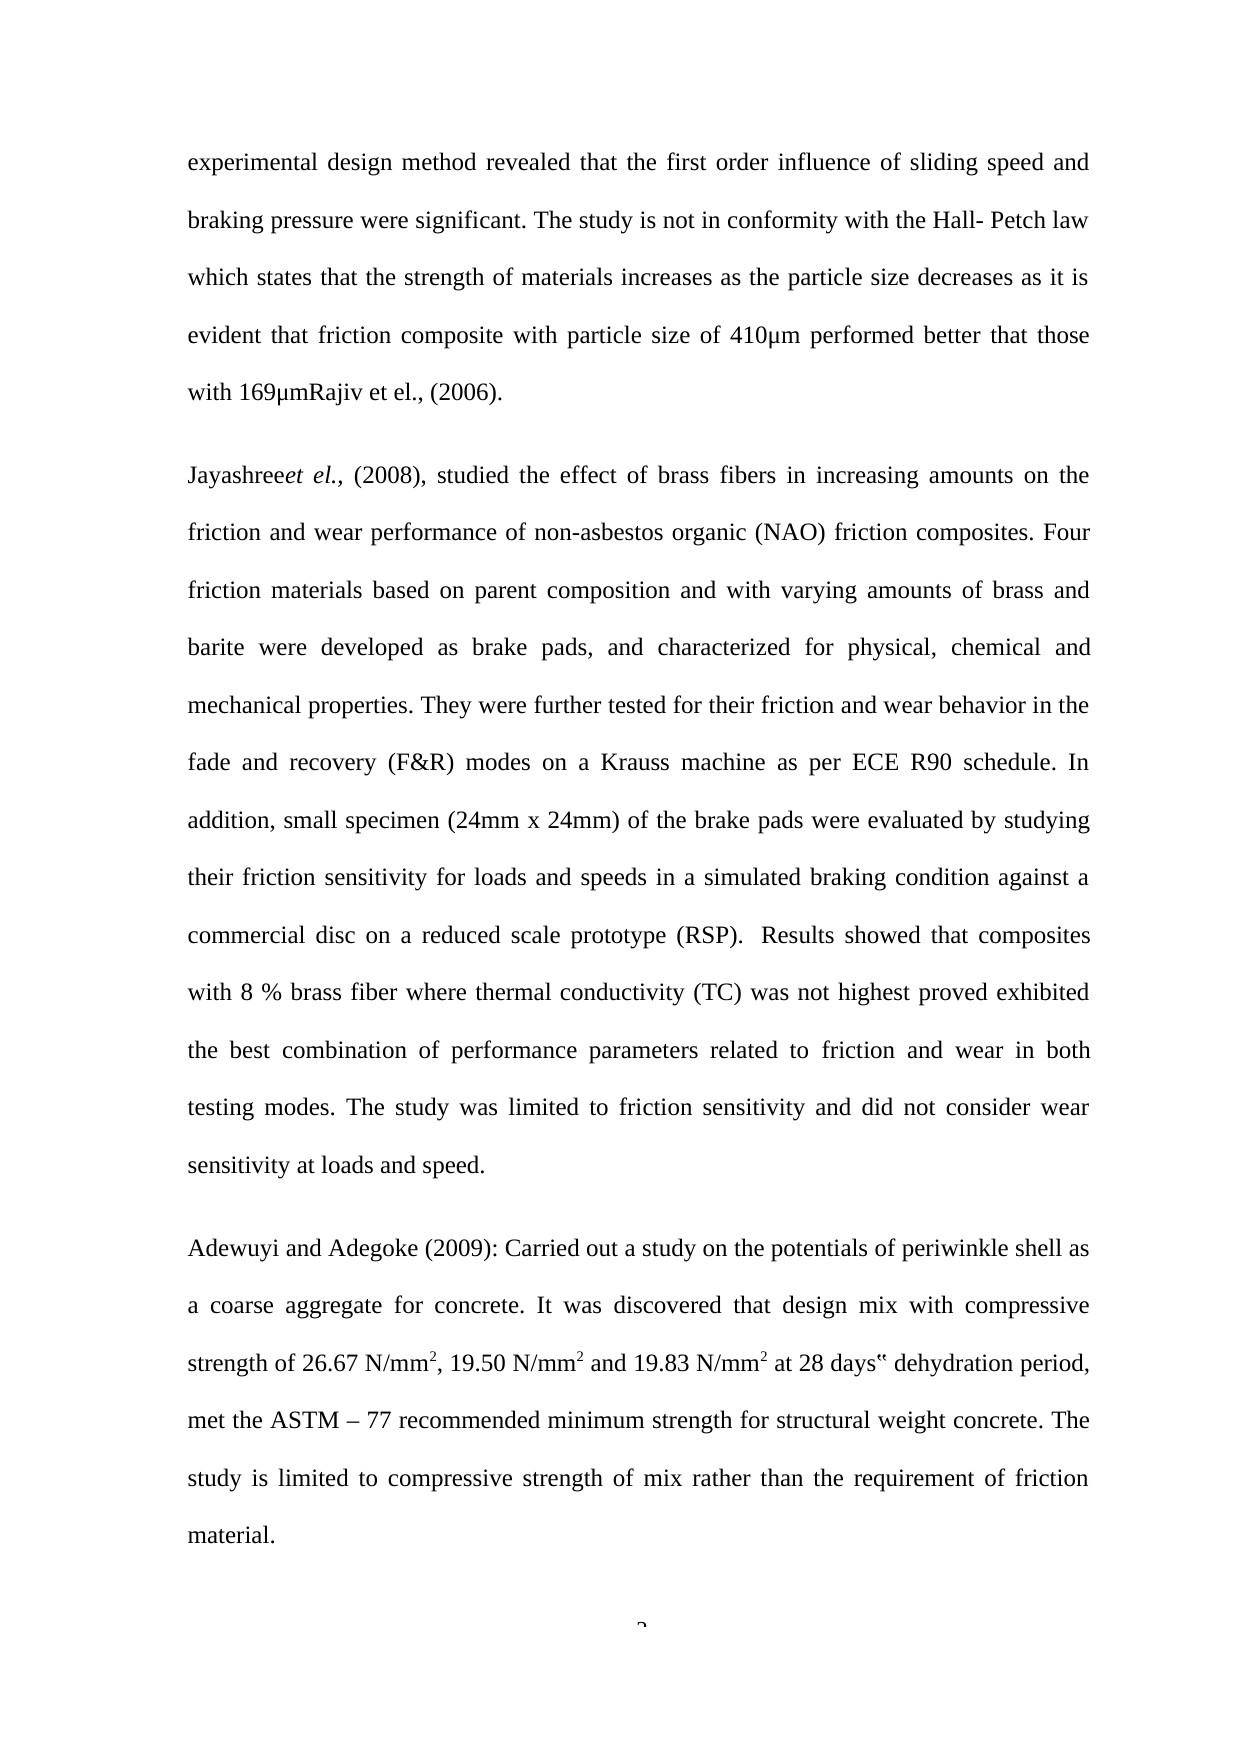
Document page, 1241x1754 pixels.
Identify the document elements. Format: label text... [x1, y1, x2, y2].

text experimental design method revealed that the first order influence of sliding speed and braking pressure were significant. The study is not in conformity with the Hall- Petch law which states that the strength of materials increases as the particle size decreases as it is evident that friction composite with particle size of 410μm performed better that those with 169μmRajiv et el., (2006). [187, 147, 1091, 406]
text Adewuyi and Adegoke (2009): Carried out a study on the potentials of periwinkle shell as a coarse aggregate for concrete. It was discovered that design mix with compressive strength of 26.67 N/mm2, 19.50 N/mm2 and 19.83 N/mm2 at 28 days‟ dehydration period, met the ASTM – 77 recommended minimum strength for structural weight concrete. The study is limited to compressive strength of mix rather than the requirement of friction material. [187, 1233, 1091, 1549]
text Jayashreeet el., (2008), studied the effect of brass fibers in increasing amounts on the friction and wear performance of non-asbestos organic (NAO) friction composites. Four friction materials based on parent composition and with varying amounts of brass and barite were developed as brake pads, and characterized for physical, chemical and mechanical properties. They were further tested for their friction and wear behavior in the fade and recovery (F&R) modes on a Krauss machine as per ECE R90 schedule. In addition, small specimen (24mm x 24mm) of the brake pads were evaluated by studying their friction sensitivity for loads and speeds in a simulated braking condition against a commercial disc on a reduced scale prototype (RSP). Results showed that composites with 8 % brass fiber where thermal conductivity (TC) was not highest proved exhibited the best combination of performance parameters related to friction and wear in both testing modes. The study was limited to friction sensitivity and did not consider wear sensitivity at loads and speed. [187, 460, 1091, 1179]
